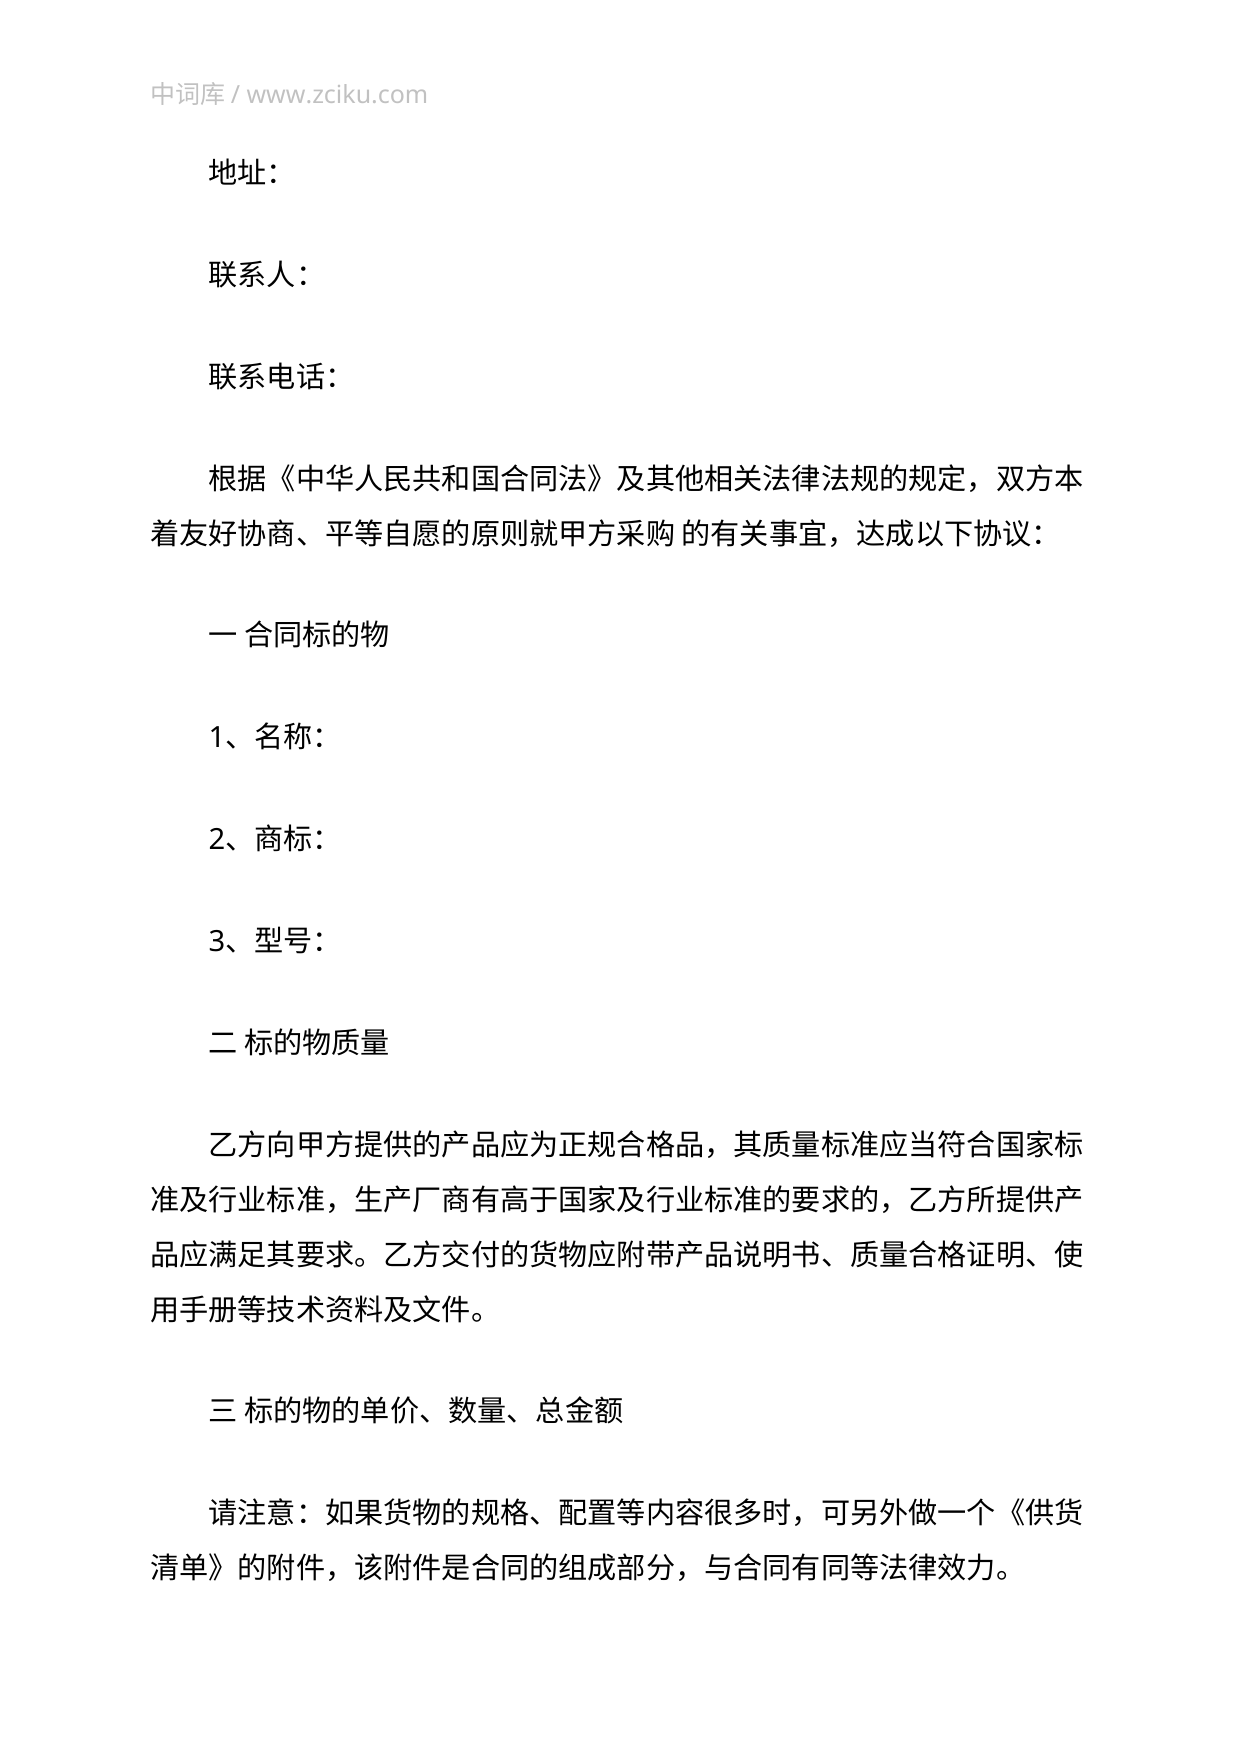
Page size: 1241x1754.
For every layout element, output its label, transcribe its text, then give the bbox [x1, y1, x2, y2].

text 联系人： [150, 252, 1090, 294]
text 乙方向甲方提供的产品应为正规合格品，其质量标准应当符合国家标准及行业标准，生产厂商有高于国家及行业标准的要求的，乙方所提供产品应满足其要求。乙方交付的货物应附带产品说明书、质量合格证明、使用手册等技术资料及文件。 [150, 1121, 1090, 1328]
text 3、型号： [150, 918, 1090, 960]
text 二 标的物质量 [150, 1020, 1090, 1062]
text 三 标的物的单价、数量、总金额 [150, 1388, 1090, 1430]
text 地址： [150, 150, 1090, 192]
text 根据《中华人民共和国合同法》及其他相关法律法规的规定，双方本着友好协商、平等自愿的原则就甲方采购 的有关事宜，达成以下协议： [150, 455, 1090, 552]
text 联系电话： [150, 353, 1090, 396]
text 1、名称： [150, 714, 1090, 756]
text 2、商标： [150, 816, 1090, 858]
text 一 合同标的物 [150, 612, 1090, 654]
text 请注意：如果货物的规格、配置等内容很多时，可另外做一个《供货清单》的附件，该附件是合同的组成部分，与合同有同等法律效力。 [150, 1490, 1090, 1587]
